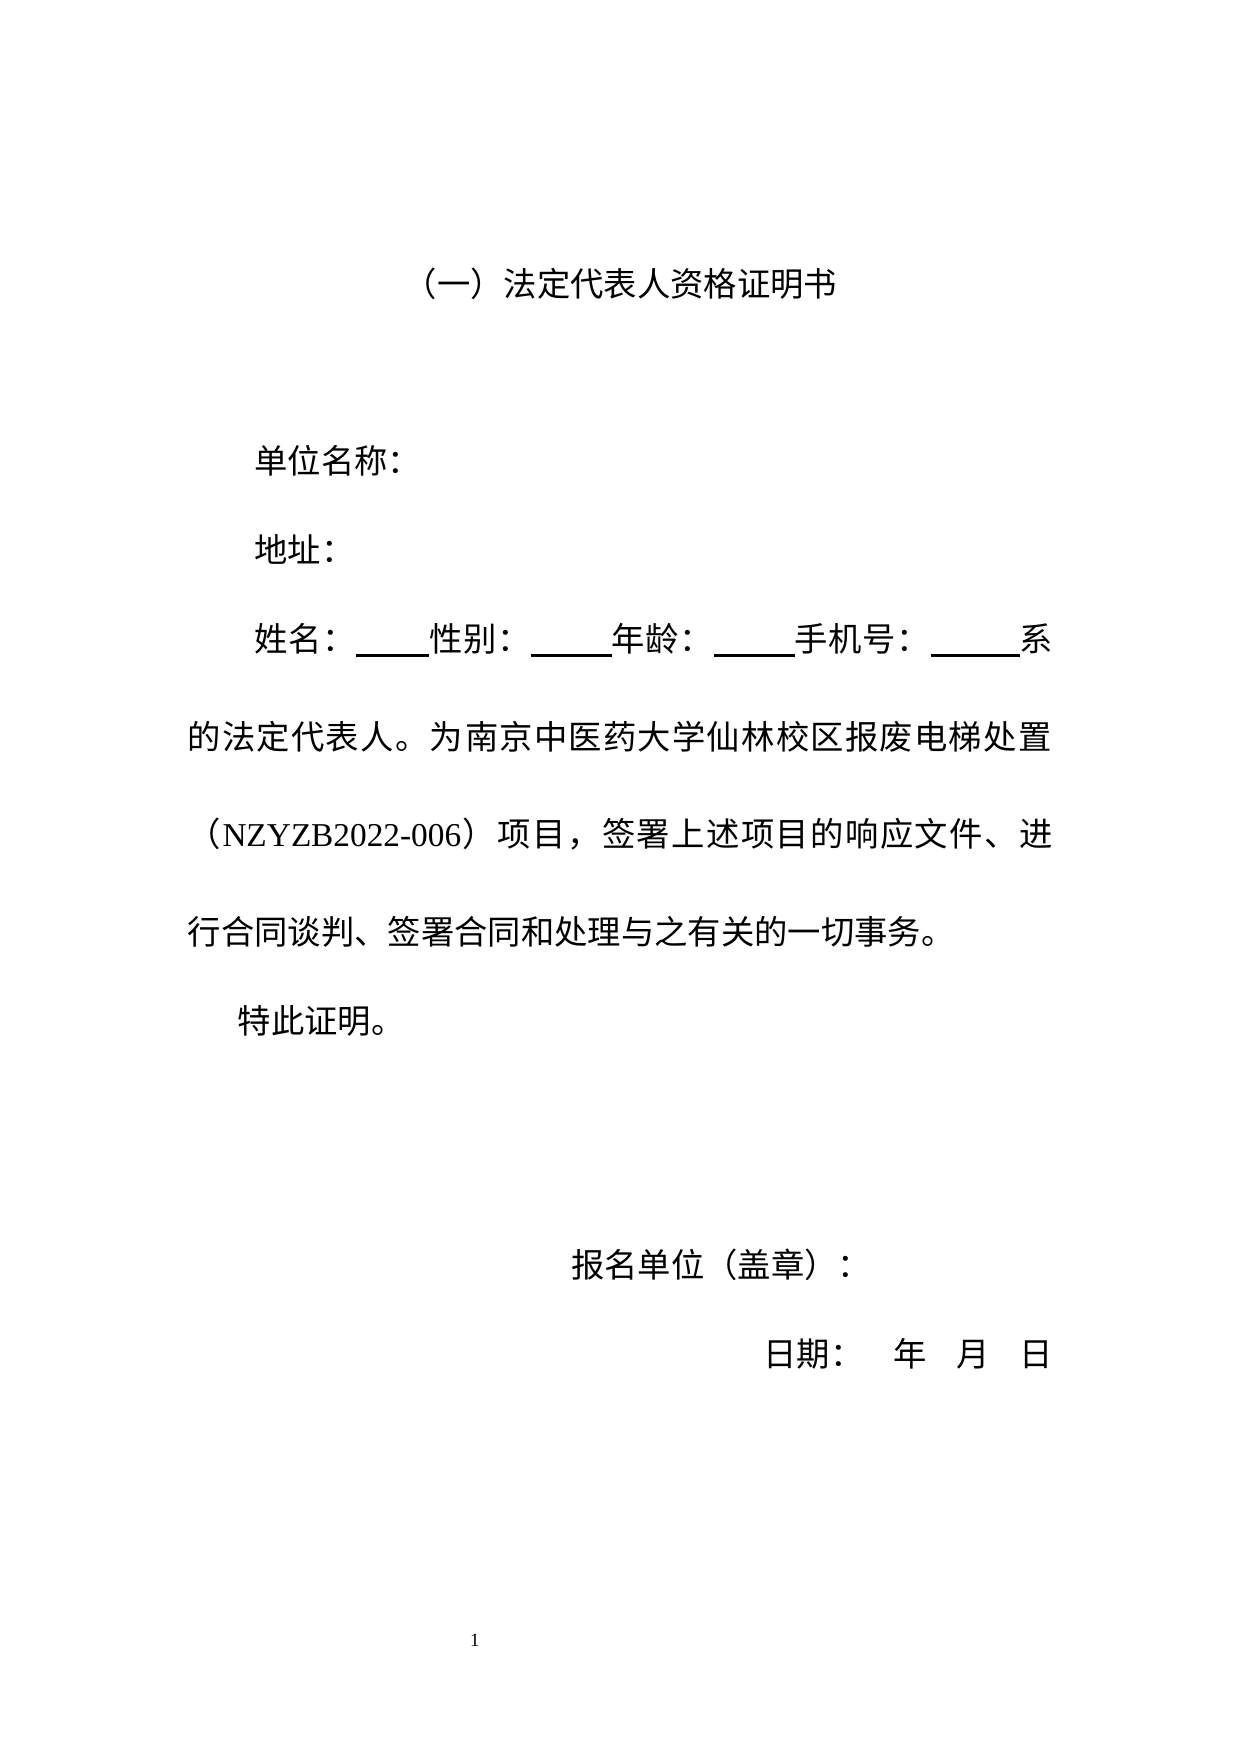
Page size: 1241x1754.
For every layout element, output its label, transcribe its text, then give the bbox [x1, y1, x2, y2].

text 姓名： 性别： 年龄： 手机号： 系 的法定代表人。为南京中医药大学仙林校区报废电梯处置（NZYZB2022-006）项目，签署上述项目的响应文件、进行合同谈判、签署合同和处理与之有关的一切事务。 [187, 604, 1053, 962]
text （一）法定代表人资格证明书 [187, 250, 1053, 315]
text 地址： [187, 516, 1053, 581]
text 特此证明。 [187, 986, 1053, 1051]
text 报名单位（盖章）： [187, 1230, 919, 1295]
text 日期： 年 月 日 [187, 1319, 1053, 1384]
text 单位名称： [187, 426, 1053, 491]
